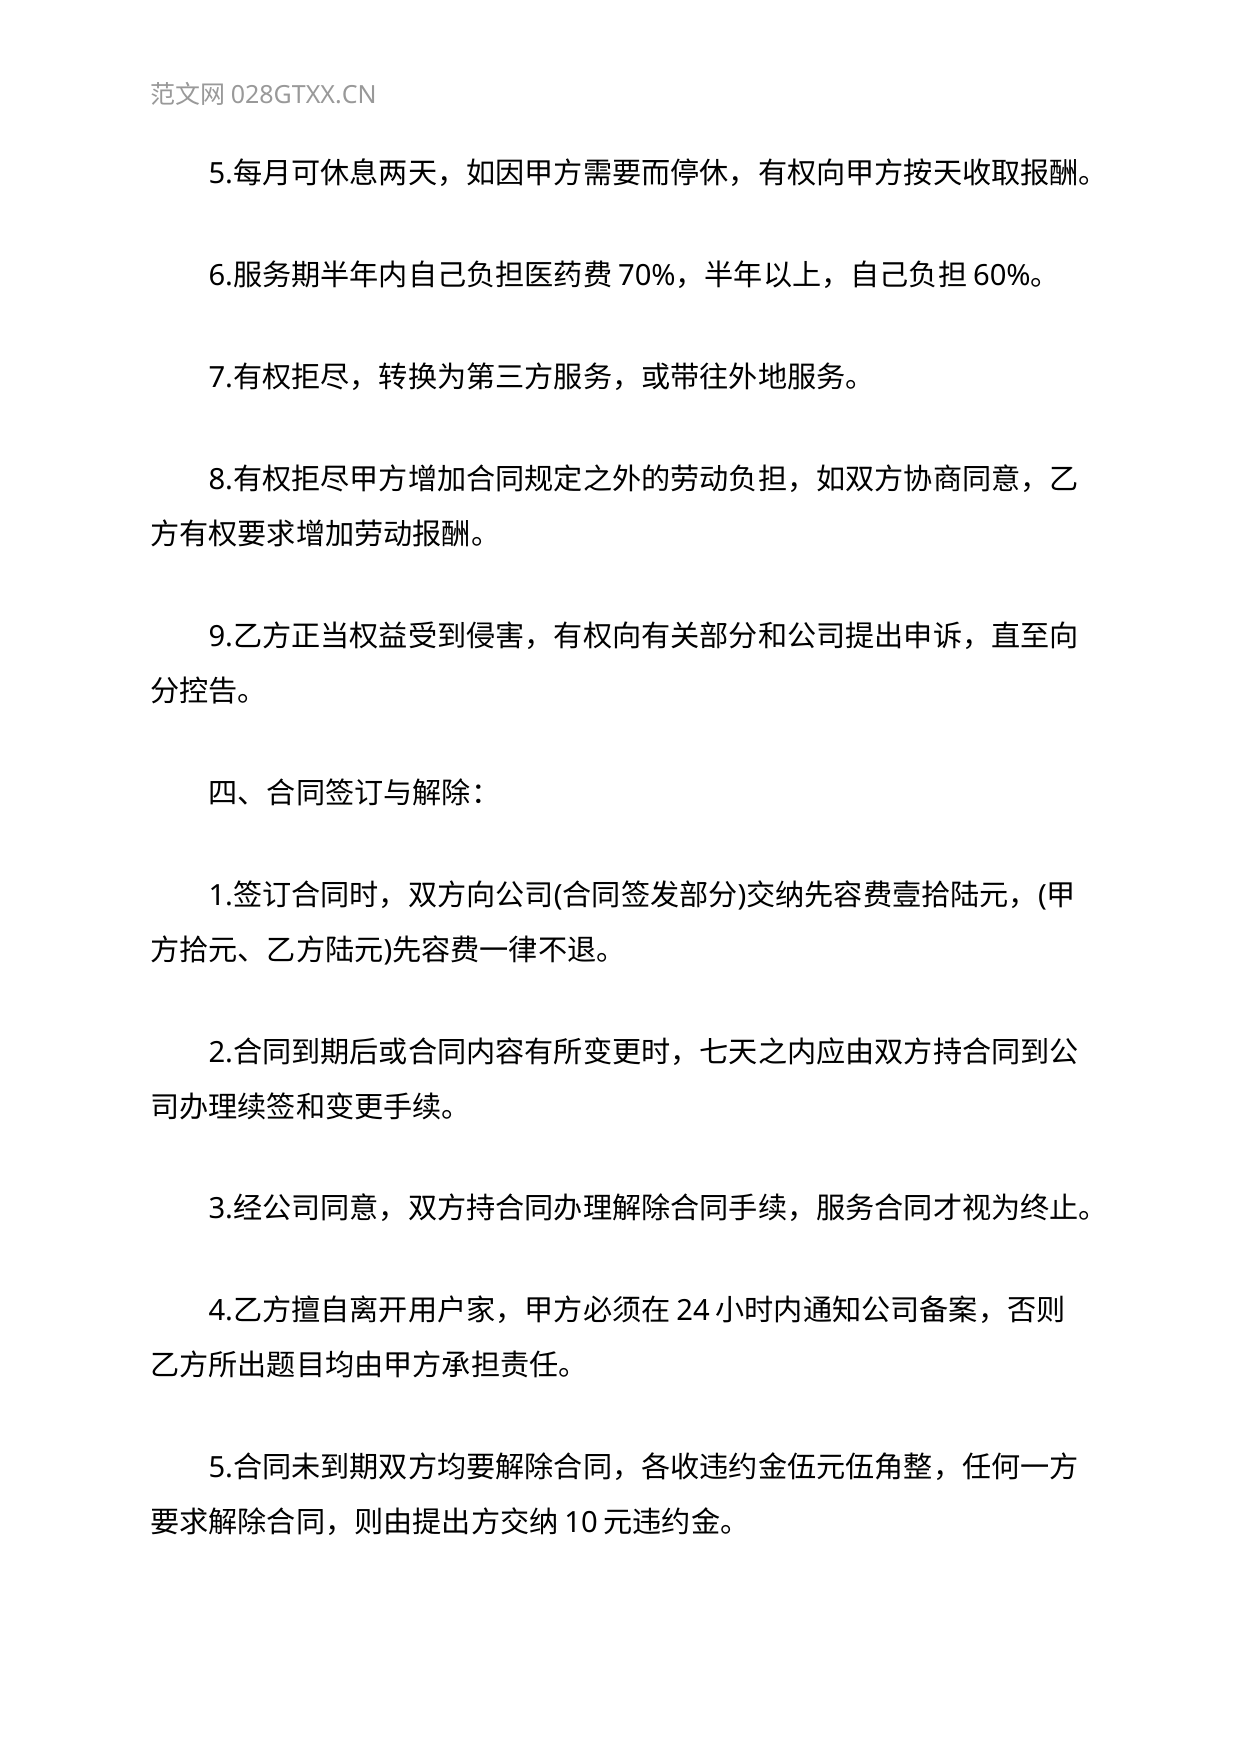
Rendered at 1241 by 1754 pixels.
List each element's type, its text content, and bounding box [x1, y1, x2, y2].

text 1.签订合同时，双方向公司(合同签发部分)交纳先容费壹拾陆元，(甲方拾元、乙方陆元)先容费一律不退。 [150, 871, 1090, 969]
text 6.服务期半年内自己负担医药费70%，半年以上，自己负担60%。 [150, 252, 1090, 294]
text 8.有权拒尽甲方增加合同规定之外的劳动负担，如双方协商同意，乙方有权要求增加劳动报酬。 [150, 456, 1090, 553]
text 4.乙方擅自离开用户家，甲方必须在24小时内通知公司备案，否则乙方所出题目均由甲方承担责任。 [150, 1287, 1090, 1384]
text 3.经公司同意，双方持合同办理解除合同手续，服务合同才视为终止。 [150, 1185, 1090, 1227]
text 9.乙方正当权益受到侵害，有权向有关部分和公司提出申诉，直至向分控告。 [150, 613, 1090, 710]
text 5.合同未到期双方均要解除合同，各收违约金伍元伍角整，任何一方要求解除合同，则由提出方交纳10元违约金。 [150, 1444, 1090, 1541]
text 7.有权拒尽，转换为第三方服务，或带往外地服务。 [150, 354, 1090, 396]
text 2.合同到期后或合同内容有所变更时，七天之内应由双方持合同到公司办理续签和变更手续。 [150, 1028, 1090, 1126]
text 四、合同签订与解除： [150, 769, 1090, 812]
text 5.每月可休息两天，如因甲方需要而停休，有权向甲方按天收取报酬。 [150, 150, 1090, 192]
